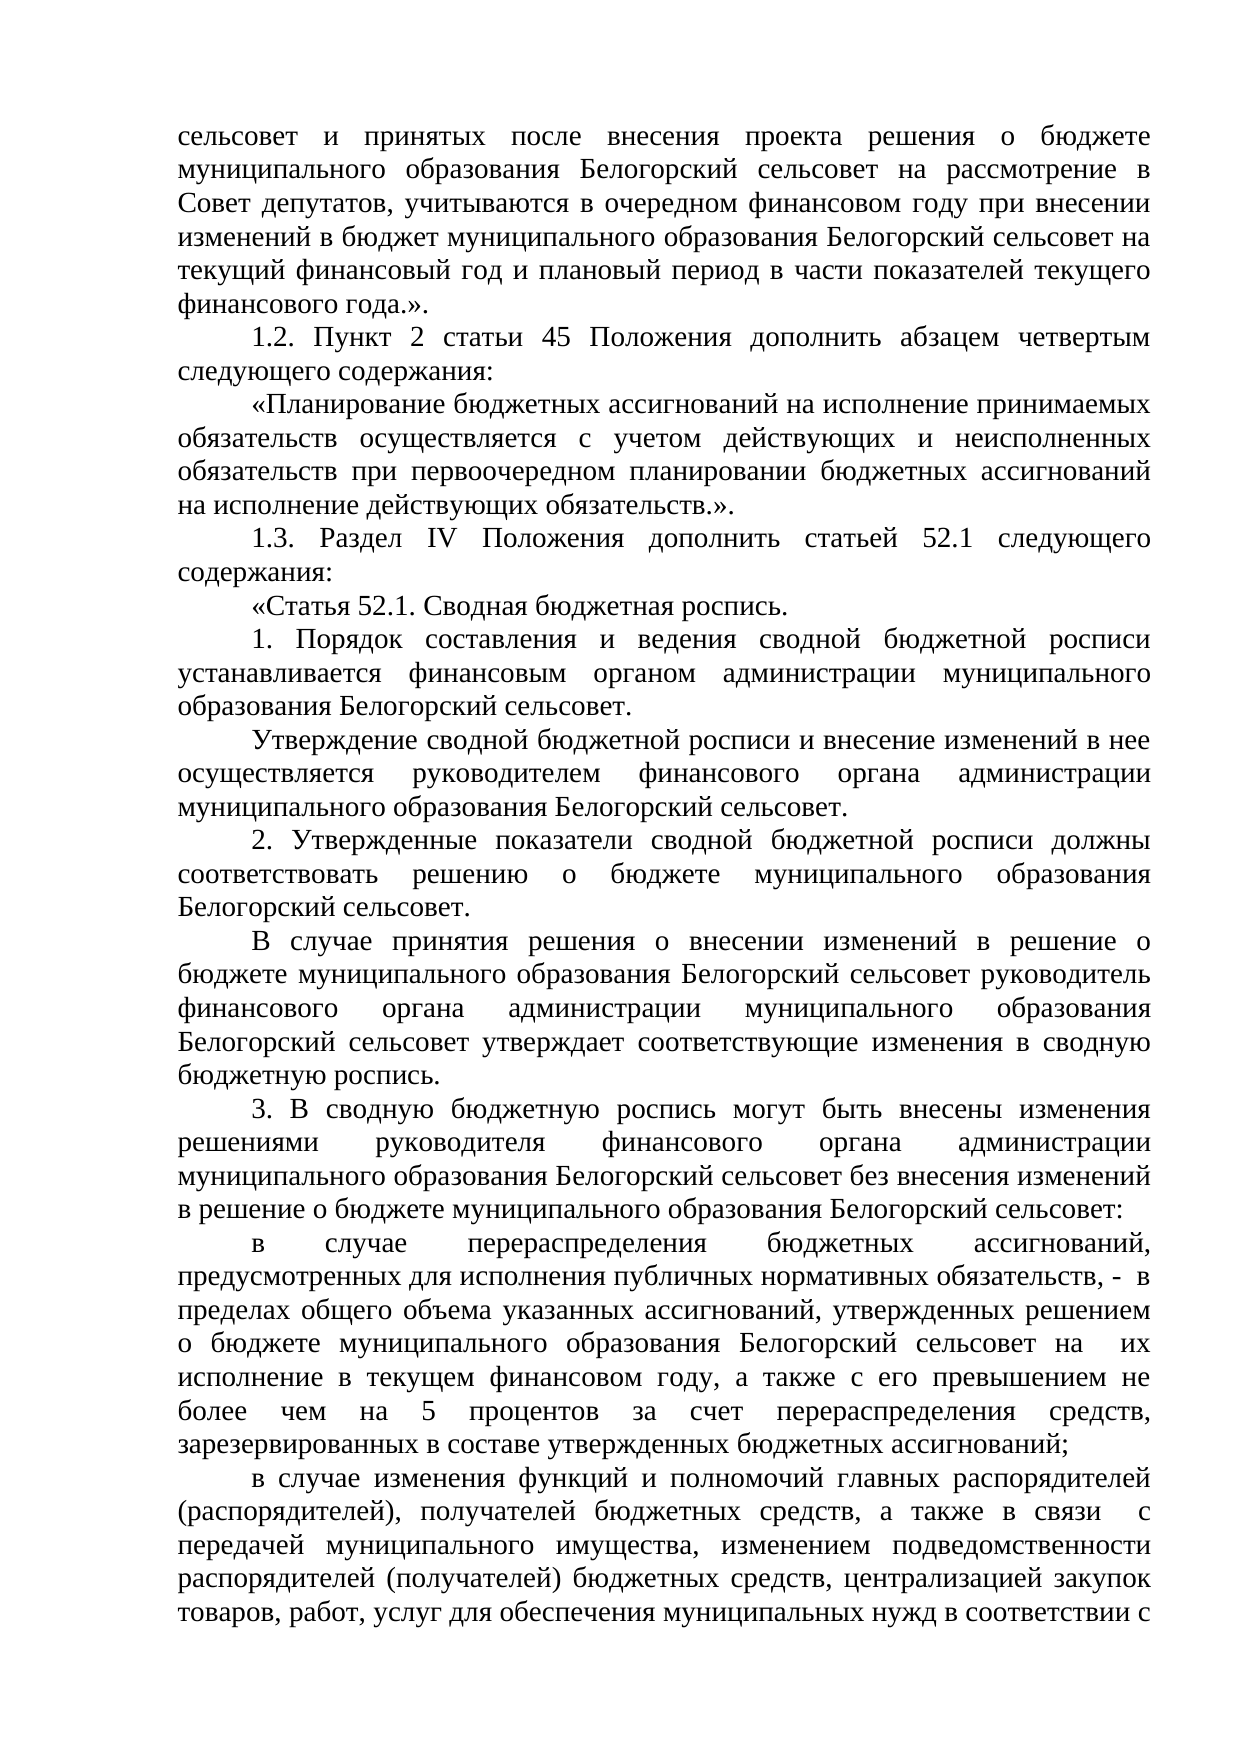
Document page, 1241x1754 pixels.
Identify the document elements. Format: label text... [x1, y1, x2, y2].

list 1.2. Пункт 2 статьи 45 Положения дополнить абзацем четвертым следующего содержания: [177, 319, 1152, 386]
list Утверждение сводной бюджетной росписи и внесение изменений в нее осуществляется руководителем финансового органа администрации муниципального образования Белогорский сельсовет. [177, 722, 1152, 822]
list в случае перераспределения бюджетных ассигнований, предусмотренных для исполнения публичных нормативных обязательств, - в пределах общего объема указанных ассигнований, утвержденных решением о бюджете муниципального образования Белогорский сельсовет на их исполнение в текущем финансовом году, а также с его превышением не более чем на 5 процентов за счет перераспределения средств, зарезервированных в составе утвержденных бюджетных ассигнований; [177, 1225, 1152, 1460]
list 1.3. Раздел IV Положения дополнить статьей 52.1 следующего содержания: [177, 521, 1152, 588]
list В случае принятия решения о внесении изменений в решение о бюджете муниципального образования Белогорский сельсовет руководитель финансового органа администрации муниципального образования Белогорский сельсовет утверждает соответствующие изменения в сводную бюджетную роспись. [177, 923, 1152, 1091]
list 1. Порядок составления и ведения сводной бюджетной росписи устанавливается финансовым органом администрации муниципального образования Белогорский сельсовет. [177, 621, 1152, 722]
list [177, 118, 1152, 319]
list 2. Утвержденные показатели сводной бюджетной росписи должны соответствовать решению о бюджете муниципального образования Белогорский сельсовет. [177, 822, 1152, 923]
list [177, 1460, 1152, 1627]
list «Статья 52.1. Сводная бюджетная роспись. [177, 588, 1152, 621]
list 3. В сводную бюджетную роспись могут быть внесены изменения решениями руководителя финансового органа администрации муниципального образования Белогорский сельсовет без внесения изменений в решение о бюджете муниципального образования Белогорский сельсовет: [177, 1091, 1152, 1225]
list «Планирование бюджетных ассигнований на исполнение принимаемых обязательств осуществляется с учетом действующих и неисполненных обязательств при первоочередном планировании бюджетных ассигнований на исполнение действующих обязательств.». [177, 386, 1152, 521]
